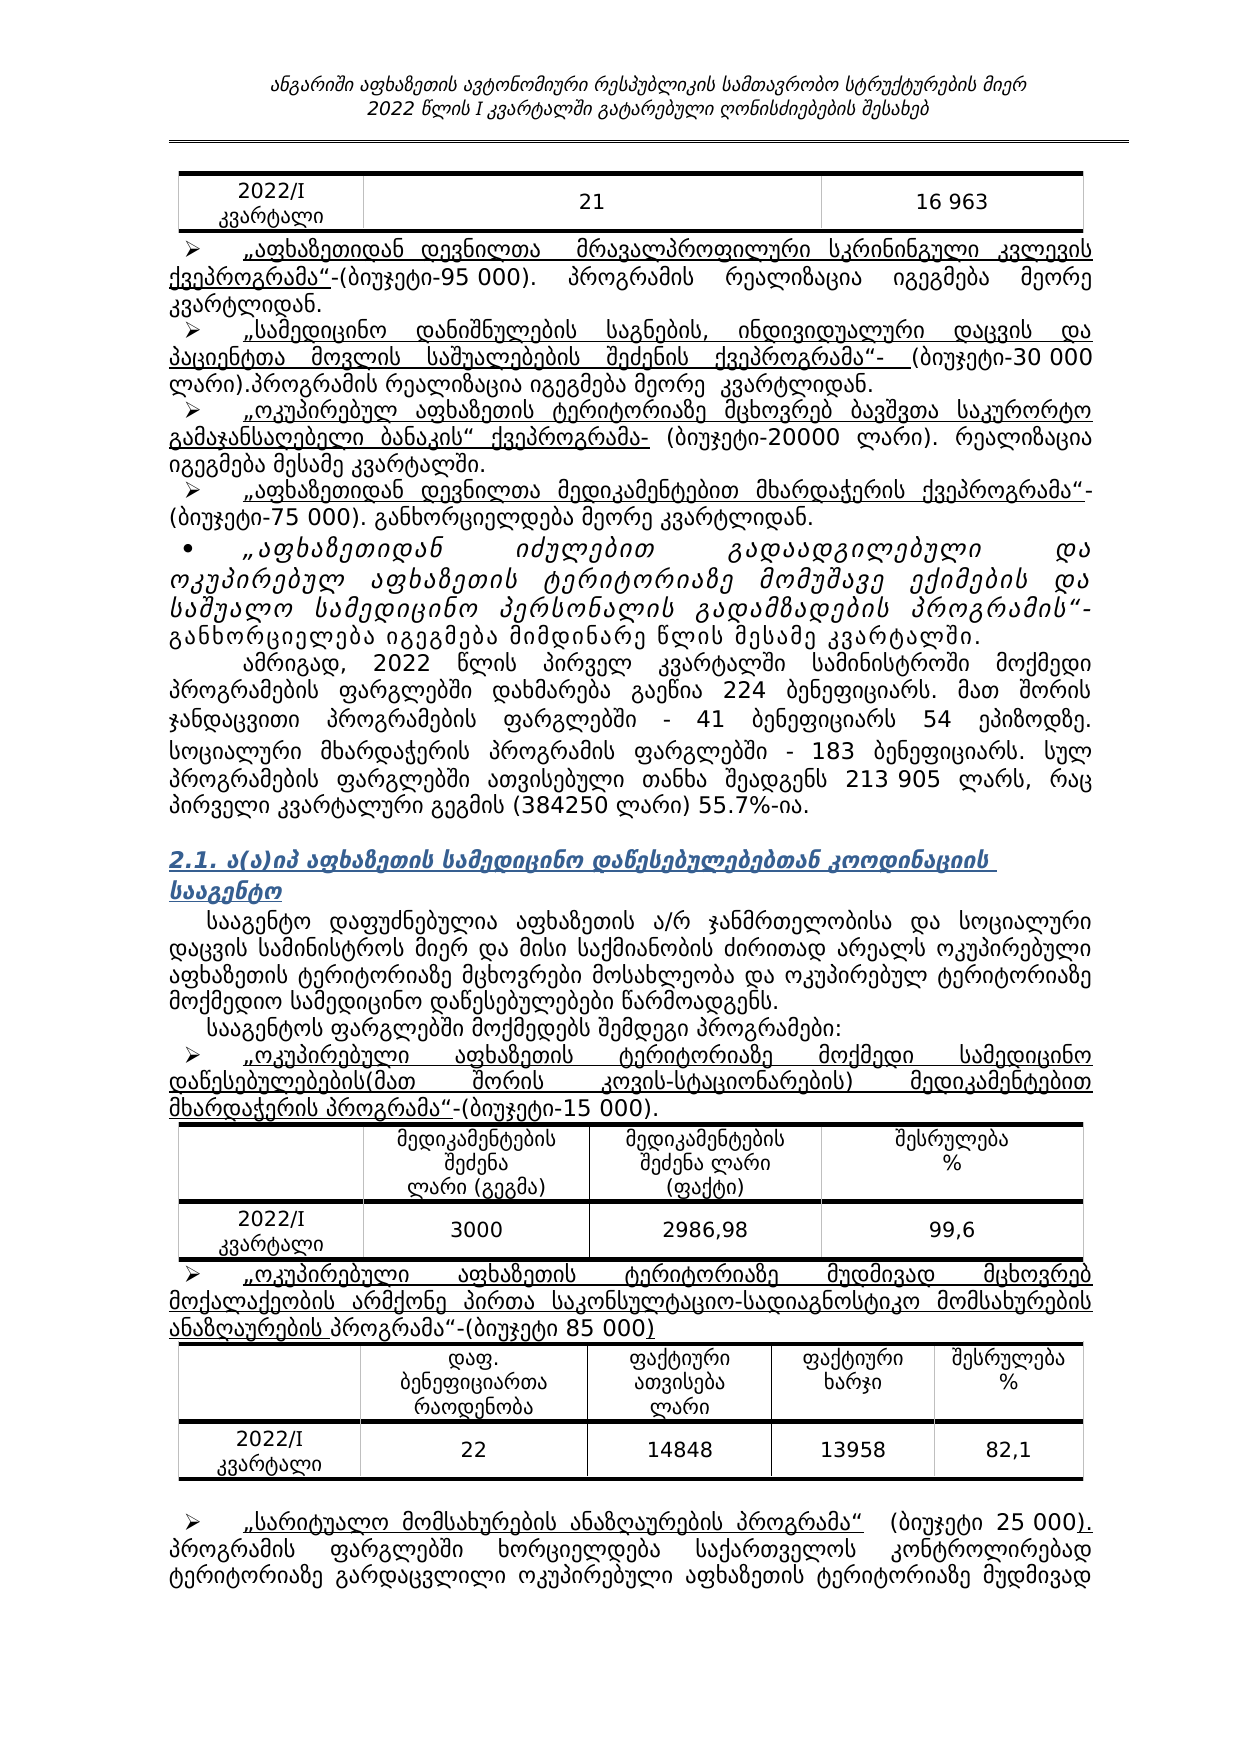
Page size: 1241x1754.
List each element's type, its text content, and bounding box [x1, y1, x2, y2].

table_cell 2022/I კვარტალი [179, 1204, 363, 1257]
list „ოკუპირებული აფხაზეთის ტერიტორიაზე მუდმივად მცხოვრებ მოქალაქეობის არმქონე პირთა საკონსულტაციო-სადიაგნოსტიკო მომსახურების ანაზღაურების პროგრამა“-(ბიუჯეტი 85 000) [169, 1312, 1093, 1341]
table_header მედიკამენტების შეძენა ლარი (გეგმა) [364, 1127, 589, 1199]
table_cell 2022/I კვარტალი [179, 1424, 360, 1476]
table_cell 22 [361, 1424, 587, 1476]
table_header [179, 1346, 360, 1419]
list „ოკუპირებული აფხაზეთის ტერიტორიაზე მუდმივად მცხოვრებ მოქალაქეობის არმქონე პირთა საკონსულტაციო-სადიაგნოსტიკო მომსახურების ანაზღაურების პროგრამა“-(ბიუჯეტი 85 000) [169, 1261, 1093, 1311]
table_cell 3000 [364, 1204, 589, 1257]
list „ოკუპირებული აფხაზეთის ტერიტორიაზე მოქმედი სამედიცინო დაწესებულებების(მათ შორის კოვის-სტაციონარების) მედიკამენტებით მხარდაჭერის პროგრამა“-(ბიუჯეტი-15 000). [169, 1042, 1093, 1091]
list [169, 1509, 1093, 1589]
table_header შესრულება % [822, 1127, 1083, 1199]
table_cell 2022/I კვარტალი [179, 176, 363, 228]
table_cell 13958 [772, 1424, 934, 1476]
table_header [179, 1127, 363, 1199]
table_cell 21 [364, 176, 821, 228]
table_header დაფ. ბენეფიციართა რაოდენობა [361, 1346, 587, 1419]
list „აფხაზეთიდან დევნილთა მრავალპროფილური სკრინინგული კვლევის ქვეპროგრამა“-(ბიუჯეტი-95 000). პროგრამის რეალიზაცია იგეგმება მეორე კვარტლიდან. [169, 233, 1093, 318]
text ამრიგად, 2022 წლის პირველ კვარტალში სამინისტროში მოქმედი პროგრამების ფარგლებში დახმარება გაეწია 224 ბენეფიციარს. მათ შორის ჯანდაცვითი პროგრამების ფარგლებში - 41 ბენეფიციარს 54 ეპიზოდზე. სოციალური მხარდაჭერის პროგრამის ფარგლებში - 183 ბენეფიციარს. სულ პროგრამების ფარგლებში ათვისებული თანხა შეადგენს 213 905 ლარს, რაც პირველი კვარტალური გეგმის (384250 ლარი) 55.7%-ია. [169, 650, 1093, 819]
table_cell 14848 [588, 1424, 771, 1476]
table_header მედიკამენტების შეძენა ლარი (ფაქტი) [590, 1127, 821, 1199]
list „სამედიცინო დანიშნულების საგნების, ინდივიდუალური დაცვის და პაციენტთა მოვლის საშუალებების შეძენის ქვეპროგრამა“- (ბიუჯეტი-30 000 ლარი).პროგრამის რეალიზაცია იგეგმება მეორე კვარტლიდან. [169, 318, 1093, 398]
table_header ფაქტიური ათვისება ლარი [588, 1346, 771, 1419]
subtitle 2.1. ა(ა)იპ აფხაზეთის სამედიცინო დაწესებულებებთან კოოდინაციის სააგენტო [169, 847, 1093, 904]
text სააგენტოს ფარგლებში მოქმედებს შემდეგი პროგრამები: [169, 1015, 1093, 1042]
table_cell 82,1 [935, 1424, 1083, 1476]
table_cell 16 963 [822, 176, 1083, 228]
table_header ფაქტიური ხარჯი [772, 1346, 934, 1419]
list „აფხაზეთიდან იძულებით გადაადგილებული და ოკუპირებულ აფხაზეთის ტერიტორიაზე მომუშავე ექიმების და საშუალო სამედიცინო პერსონალის გადამზადების პროგრამის“- განხორციელება იგეგმება მიმდინარე წლის მესამე კვარტალში. [169, 531, 1093, 650]
list „ოკუპირებულ აფხაზეთის ტერიტორიაზე მცხოვრებ ბავშვთა საკურორტო გამაჯანსაღებელი ბანაკის“ ქვეპროგრამა- (ბიუჯეტი-20000 ლარი). რეალიზაცია იგეგმება მესამე კვარტალში. [169, 398, 1093, 478]
text სააგენტო დაფუძნებულია აფხაზეთის ა/რ ჯანმრთელობისა და სოციალური დაცვის სამინისტროს მიერ და მისი საქმიანობის ძირითად არეალს ოკუპირებული აფხაზეთის ტერიტორიაზე მცხოვრები მოსახლეობა და ოკუპირებულ ტერიტორიაზე მოქმედიო სამედიცინო დაწესებულებები წარმოადგენს. [169, 908, 1093, 1015]
list „ოკუპირებული აფხაზეთის ტერიტორიაზე მოქმედი სამედიცინო დაწესებულებების(მათ შორის კოვის-სტაციონარების) მედიკამენტებით მხარდაჭერის პროგრამა“-(ბიუჯეტი-15 000). [169, 1093, 1093, 1122]
list „აფხაზეთიდან დევნილთა მედიკამენტებით მხარდაჭერის ქვეპროგრამა“-(ბიუჯეტი-75 000). განხორციელდება მეორე კვარტლიდან. [169, 478, 1093, 531]
table_header შესრულება % [935, 1346, 1083, 1419]
table_cell 99,6 [822, 1204, 1083, 1257]
table_cell 2986,98 [590, 1204, 821, 1257]
